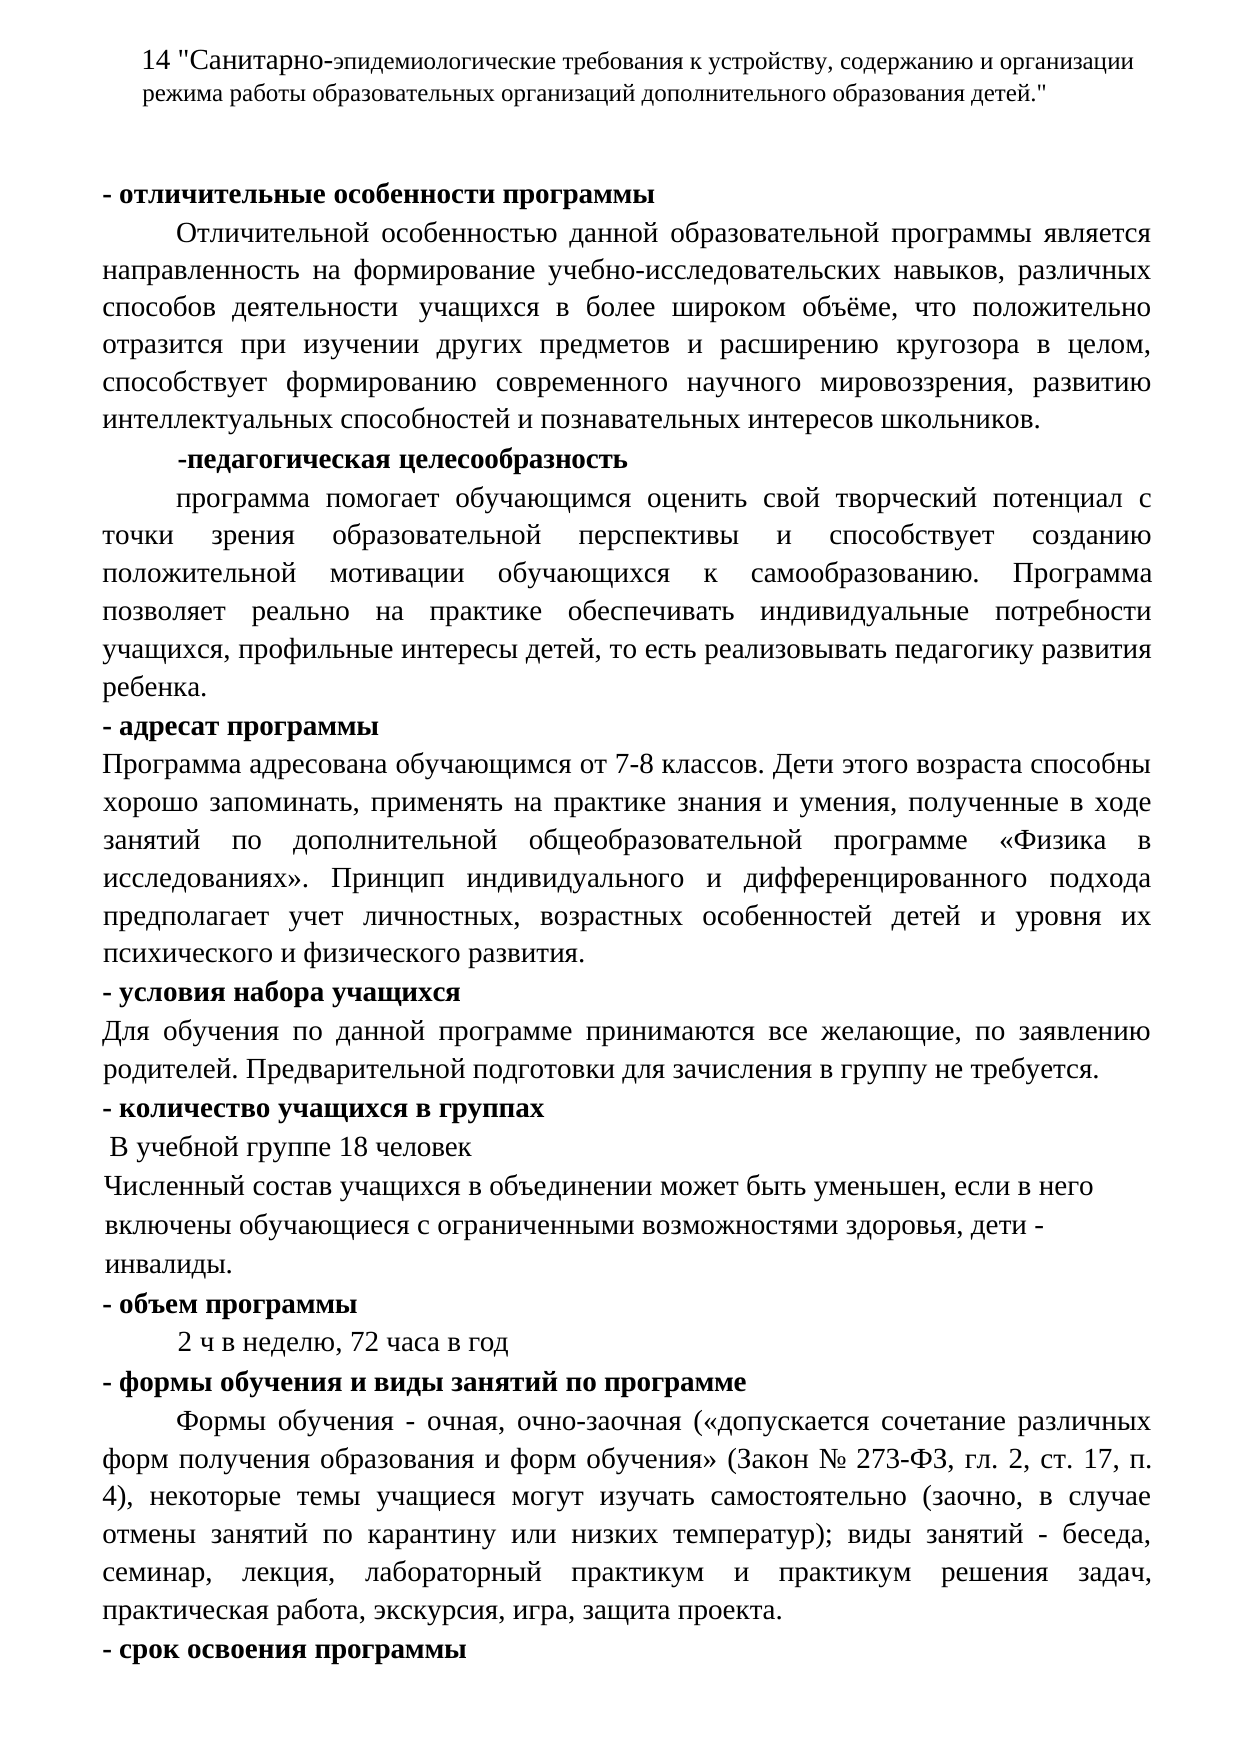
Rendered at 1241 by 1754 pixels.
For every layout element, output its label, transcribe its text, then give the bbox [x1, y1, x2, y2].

subtitle -педагогическая целесообразность [177, 441, 1165, 475]
subtitle адресат программы [102, 708, 1165, 742]
subtitle количество учащихся в группах [102, 1090, 1165, 1124]
text Формы обучения - очная, очно-заочная («допускается сочетание различных форм получения образования и форм обучения» (Закон № 273-ФЗ, гл. 2, ст. 17, п. 4), некоторые темы учащиеся могут изучать самостоятельно (заочно, в случае отмены занятий по карантину или низких температур); виды занятий - беседа, семинар, лекция, лабораторный практикум и практикум решения задач, практическая работа, экскурсия, игра, защита проекта. [102, 1403, 1152, 1626]
subtitle формы обучения и виды занятий по программе [102, 1364, 1165, 1398]
text 14 "Санитарно-эпидемиологические требования к устройству, содержанию и организации режима работы образовательных организаций дополнительного образования детей." [141, 42, 1165, 107]
subtitle срок освоения программы [102, 1631, 1165, 1664]
text Отличительной особенностью данной образовательной программы является направленность на формирование учебно-исследовательских навыков, различных способов деятельности учащихся в более широком объёме, что положительно отразится при изучении других предметов и расширению кругозора в целом, способствует формированию современного научного мировоззрения, развитию интеллектуальных способностей и познавательных интересов школьников. [102, 215, 1152, 434]
subtitle условия набора учащихся [102, 974, 1165, 1008]
text Для обучения по данной программе принимаются все желающие, по заявлению родителей. Предварительной подготовки для зачисления в группу не требуется. [102, 1013, 1152, 1084]
text В учебной группе 18 человек [109, 1129, 1165, 1162]
text программа помогает обучающимся оценить свой творческий потенциал с точки зрения образовательной перспективы и способствует созданию положительной мотивации обучающихся к самообразованию. Программа позволяет реально на практике обеспечивать индивидуальные потребности учащихся, профильные интересы детей, то есть реализовывать педагогику развития ребенка. [102, 480, 1152, 702]
subtitle отличительные особенности программы [102, 176, 1165, 210]
text Численный состав учащихся в объединении может быть уменьшен, если в него включены обучающиеся с ограниченными возможностями здоровья, дети - инвалиды. [103, 1168, 1165, 1280]
text Программа адресована обучающимся от 7-8 классов. Дети этого возраста способны хорошо запоминать, применять на практике знания и умения, полученные в ходе занятий по дополнительной общеобразовательной программе «Физика в исследованиях». Принцип индивидуального и дифференцированного подхода предполагает учет личностных, возрастных особенностей детей и уровня их психического и физического развития. [102, 746, 1152, 969]
list ч в неделю, 72 часа в год [177, 1324, 1165, 1358]
subtitle объем программы [102, 1286, 1165, 1319]
